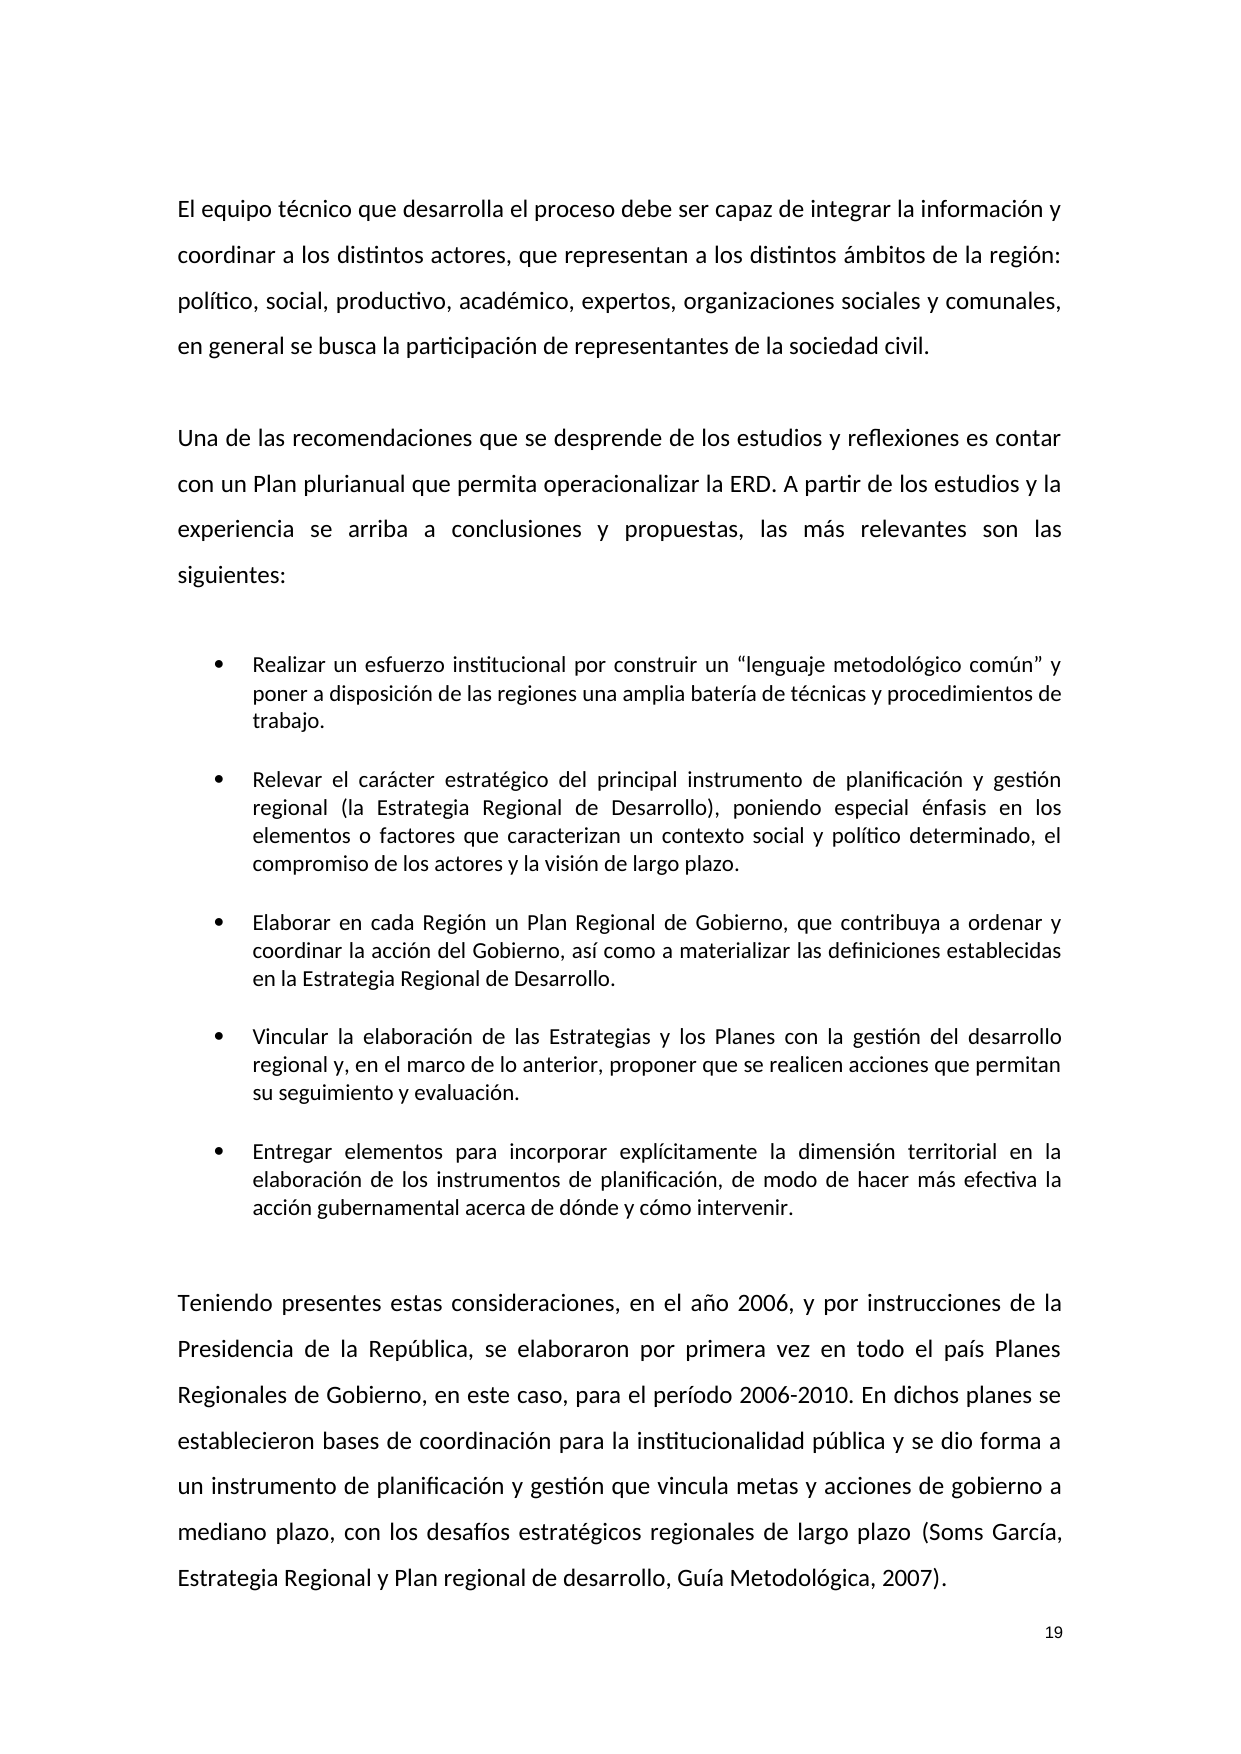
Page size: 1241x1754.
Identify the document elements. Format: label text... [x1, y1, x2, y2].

text Teniendo presentes estas consideraciones, en el año 2006, y por instrucciones de la Presidencia de la República, se elaboraron por primera vez en todo el país Planes Regionales de Gobierno, en este caso, para el período 2006-2010. En dichos planes se establecieron bases de coordinación para la institucionalidad pública y se dio forma a un instrumento de planificación y gestión que vincula metas y acciones de gobierno a mediano plazo, con los desafíos estratégicos regionales de largo plazo. [177, 1288, 1063, 1592]
list Relevar el carácter estratégico del principal instrumento de planificación y gestión regional (la Estrategia Regional de Desarrollo), poniendo especial énfasis en los elementos o factores que caracterizan un contexto social y político determinado, el compromiso de los actores y la visión de largo plazo. [215, 765, 1063, 877]
list Vincular la elaboración de las Estrategias y los Planes con la gestión del desarrollo regional y, en el marco de lo anterior, proponer que se realicen acciones que permitan su seguimiento y evaluación. [215, 1022, 1063, 1106]
list Elaborar en cada Región un Plan Regional de Gobierno, que contribuya a ordenar y coordinar la acción del Gobierno, así como a materializar las definiciones establecidas en la Estrategia Regional de Desarrollo. [215, 908, 1063, 992]
text El equipo técnico que desarrolla el proceso debe ser capaz de integrar la información y coordinar a los distintos actores, que representan a los distintos ámbitos de la región: político, social, productivo, académico, expertos, organizaciones sociales y comunales, en general se busca la participación de representantes de la sociedad civil. [177, 193, 1063, 361]
text Una de las recomendaciones que se desprende de los estudios y reflexiones es contar con un Plan plurianual que permita operacionalizar la ERD. A partir de los estudios y la experiencia se arriba a conclusiones y propuestas, las más relevantes son las siguientes: [177, 422, 1063, 590]
list Realizar un esfuerzo institucional por construir un “lenguaje metodológico común” y poner a disposición de las regiones una amplia batería de técnicas y procedimientos de trabajo. [215, 651, 1063, 735]
list Entregar elementos para incorporar explícitamente la dimensión territorial en la elaboración de los instrumentos de planificación, de modo de hacer más efectiva la acción gubernamental acerca de dónde y cómo intervenir. [215, 1137, 1063, 1221]
